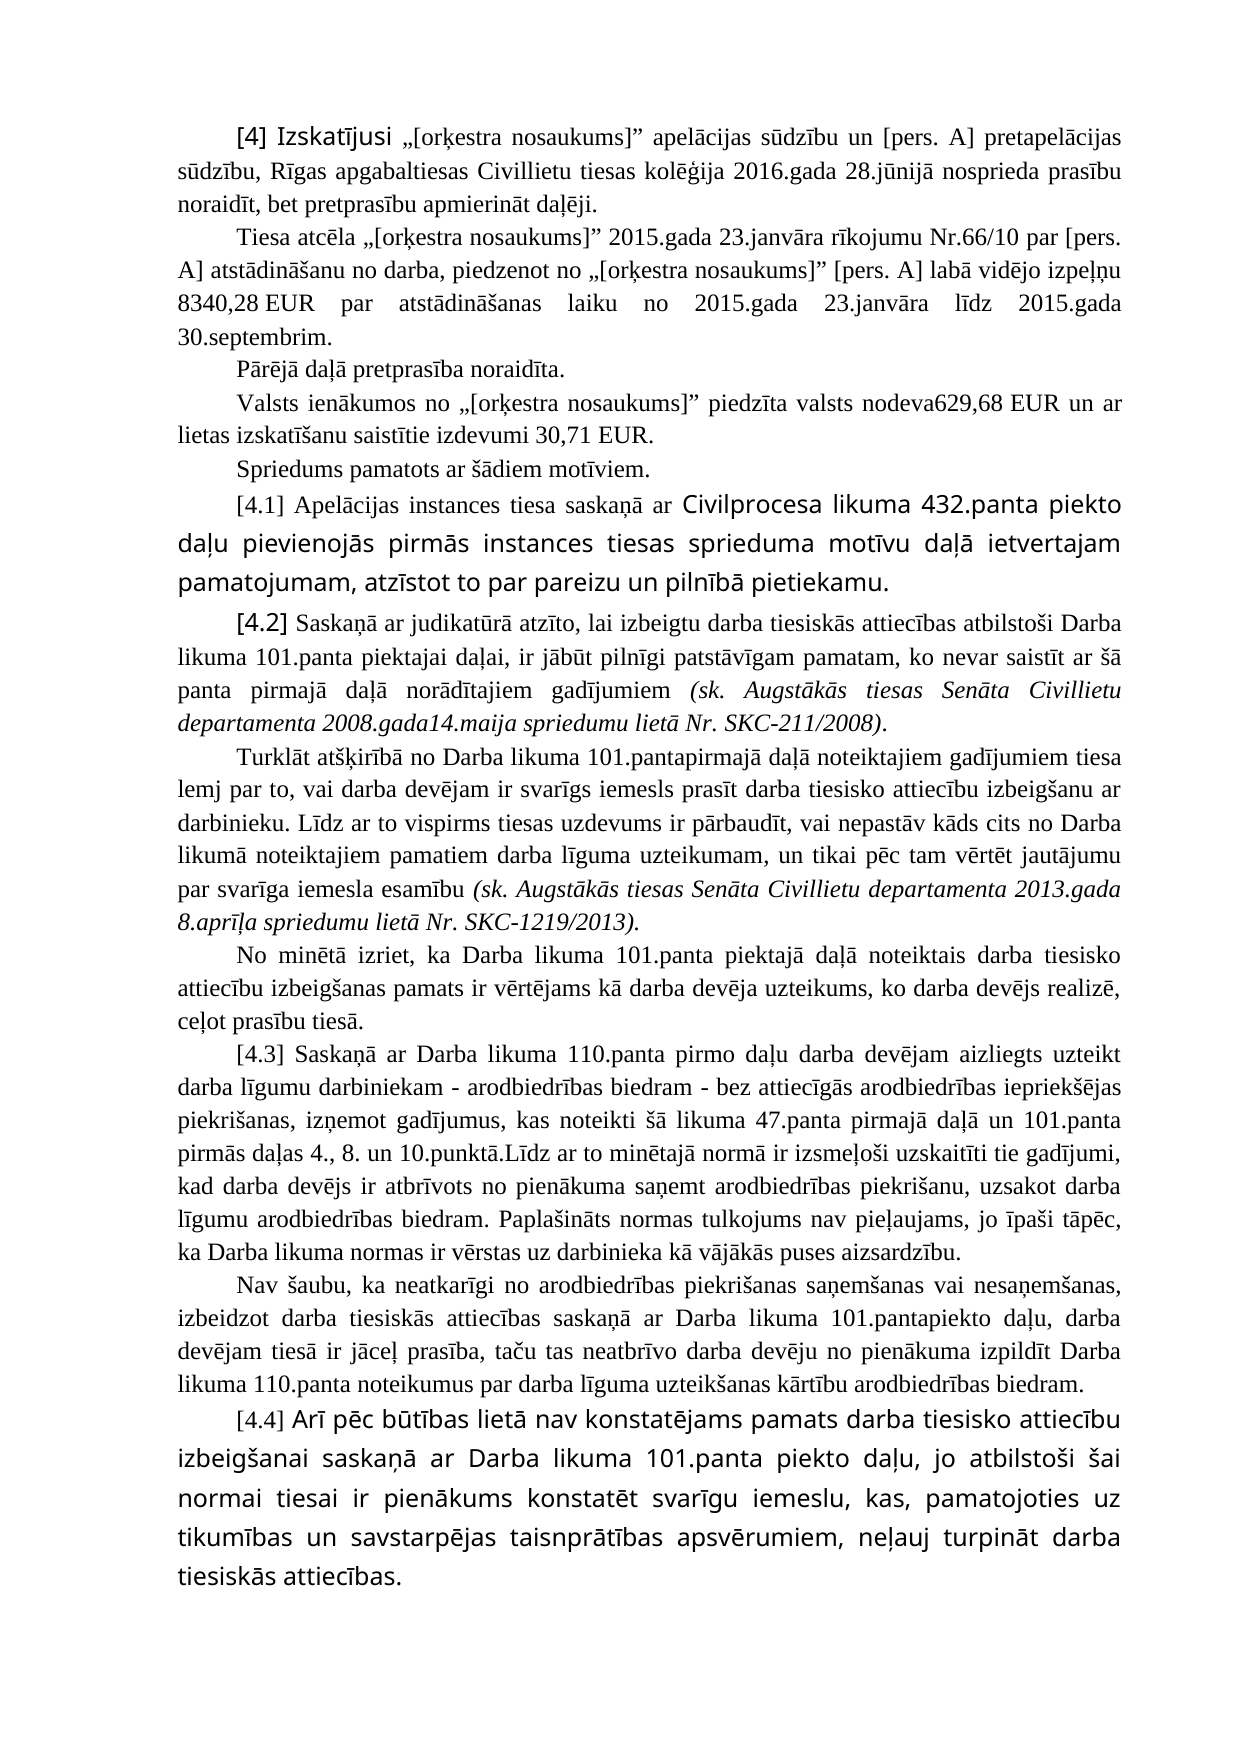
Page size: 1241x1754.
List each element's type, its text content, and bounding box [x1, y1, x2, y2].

text Pārējā daļā pretprasība noraidīta. [177, 354, 1122, 383]
text [4.2] Saskaņā ar judikatūrā atzīto, lai izbeigtu darba tiesiskās attiecības atbilstoši Darba likuma 101.panta piektajai daļai, ir jābūt pilnīgi patstāvīgam pamatam, ko nevar saistīt ar šā panta pirmajā daļā norādītajiem gadījumiem (sk. Augstākās tiesas Senāta Civillietu departamenta 2008.gada14.maija spriedumu lietā Nr. SKC-211/2008). [177, 604, 1122, 737]
text Valsts ienākumos no „[orķestra nosaukums]” piedzīta valsts nodeva629,68 EUR un ar lietas izskatīšanu saistītie izdevumi 30,71 EUR. [177, 388, 1122, 449]
text Nav šaubu, ka neatkarīgi no arodbiedrības piekrišanas saņemšanas vai nesaņemšanas, izbeidzot darba tiesiskās attiecības saskaņā ar Darba likuma 101.pantapiekto daļu, darba devējam tiesā ir jāceļ prasība, taču tas neatbrīvo darba devēju no pienākuma izpildīt Darba likuma 110.panta noteikumus par darba līguma uzteikšanas kārtību arodbiedrības biedram. [177, 1270, 1122, 1398]
text [4.4] Arī pēc būtības lietā nav konstatējams pamats darba tiesisko attiecību izbeigšanai saskaņā ar Darba likuma 101.panta piekto daļu, jo atbilstoši šai normai tiesai ir pienākums konstatēt svarīgu iemeslu, kas, pamatojoties uz tikumības un savstarpējas taisnprātības apsvērumiem, neļauj turpināt darba tiesiskās attiecības. [177, 1402, 1122, 1593]
text [4.3] Saskaņā ar Darba likuma 110.panta pirmo daļu darba devējam aizliegts uzteikt darba līgumu darbiniekam - arodbiedrības biedram - bez attiecīgās arodbiedrības iepriekšējas piekrišanas, izņemot gadījumus, kas noteikti šā likuma 47.panta pirmajā daļā un 101.panta pirmās daļas 4., 8. un 10.punktā.Līdz ar to minētajā normā ir izsmeļoši uzskaitīti tie gadījumi, kad darba devējs ir atbrīvots no pienākuma saņemt arodbiedrības piekrišanu, uzsakot darba līgumu arodbiedrības biedram. Paplašināts normas tulkojums nav pieļaujams, jo īpaši tāpēc, ka Darba likuma normas ir vērstas uz darbinieka kā vājākās puses aizsardzību. [177, 1039, 1122, 1266]
text Spriedums pamatots ar šādiem motīviem. [177, 454, 1122, 482]
text Turklāt atšķirībā no Darba likuma 101.pantapirmajā daļā noteiktajiem gadījumiem tiesa lemj par to, vai darba devējam ir svarīgs iemesls prasīt darba tiesisko attiecību izbeigšanu ar darbinieku. Līdz ar to vispirms tiesas uzdevums ir pārbaudīt, vai nepastāv kāds cits no Darba likumā noteiktajiem pamatiem darba līguma uzteikumam, un tikai pēc tam vērtēt jautājumu par svarīga iemesla esamību (sk. Augstākās tiesas Senāta Civillietu departamenta 2013.gada 8.aprīļa spriedumu lietā Nr. SKC-1219/2013). [177, 742, 1122, 935]
text [4.1] Apelācijas instances tiesa saskaņā ar Civilprocesa likuma 432.panta piekto daļu pievienojās pirmās instances tiesas sprieduma motīvu daļā ietvertajam pamatojumam, atzīstot to par pareizu un pilnībā pietiekamu. [177, 487, 1122, 599]
text [4] Izskatījusi „[orķestra nosaukums]” apelācijas sūdzību un [pers. A] pretapelācijas sūdzību, Rīgas apgabaltiesas Civillietu tiesas kolēģija 2016.gada 28.jūnijā nosprieda prasību noraidīt, bet pretprasību apmierināt daļēji. [177, 118, 1122, 218]
text No minētā izriet, ka Darba likuma 101.panta piektajā daļā noteiktais darba tiesisko attiecību izbeigšanas pamats ir vērtējams kā darba devēja uzteikums, ko darba devējs realizē, ceļot prasību tiesā. [177, 940, 1122, 1034]
text Tiesa atcēla „[orķestra nosaukums]” 2015.gada 23.janvāra rīkojumu Nr.66/10 par [pers. A] atstādināšanu no darba, piedzenot no „[orķestra nosaukums]” [pers. A] labā vidējo izpeļņu 8340,28 EUR par atstādināšanas laiku no 2015.gada 23.janvāra līdz 2015.gada 30.septembrim. [177, 222, 1122, 350]
